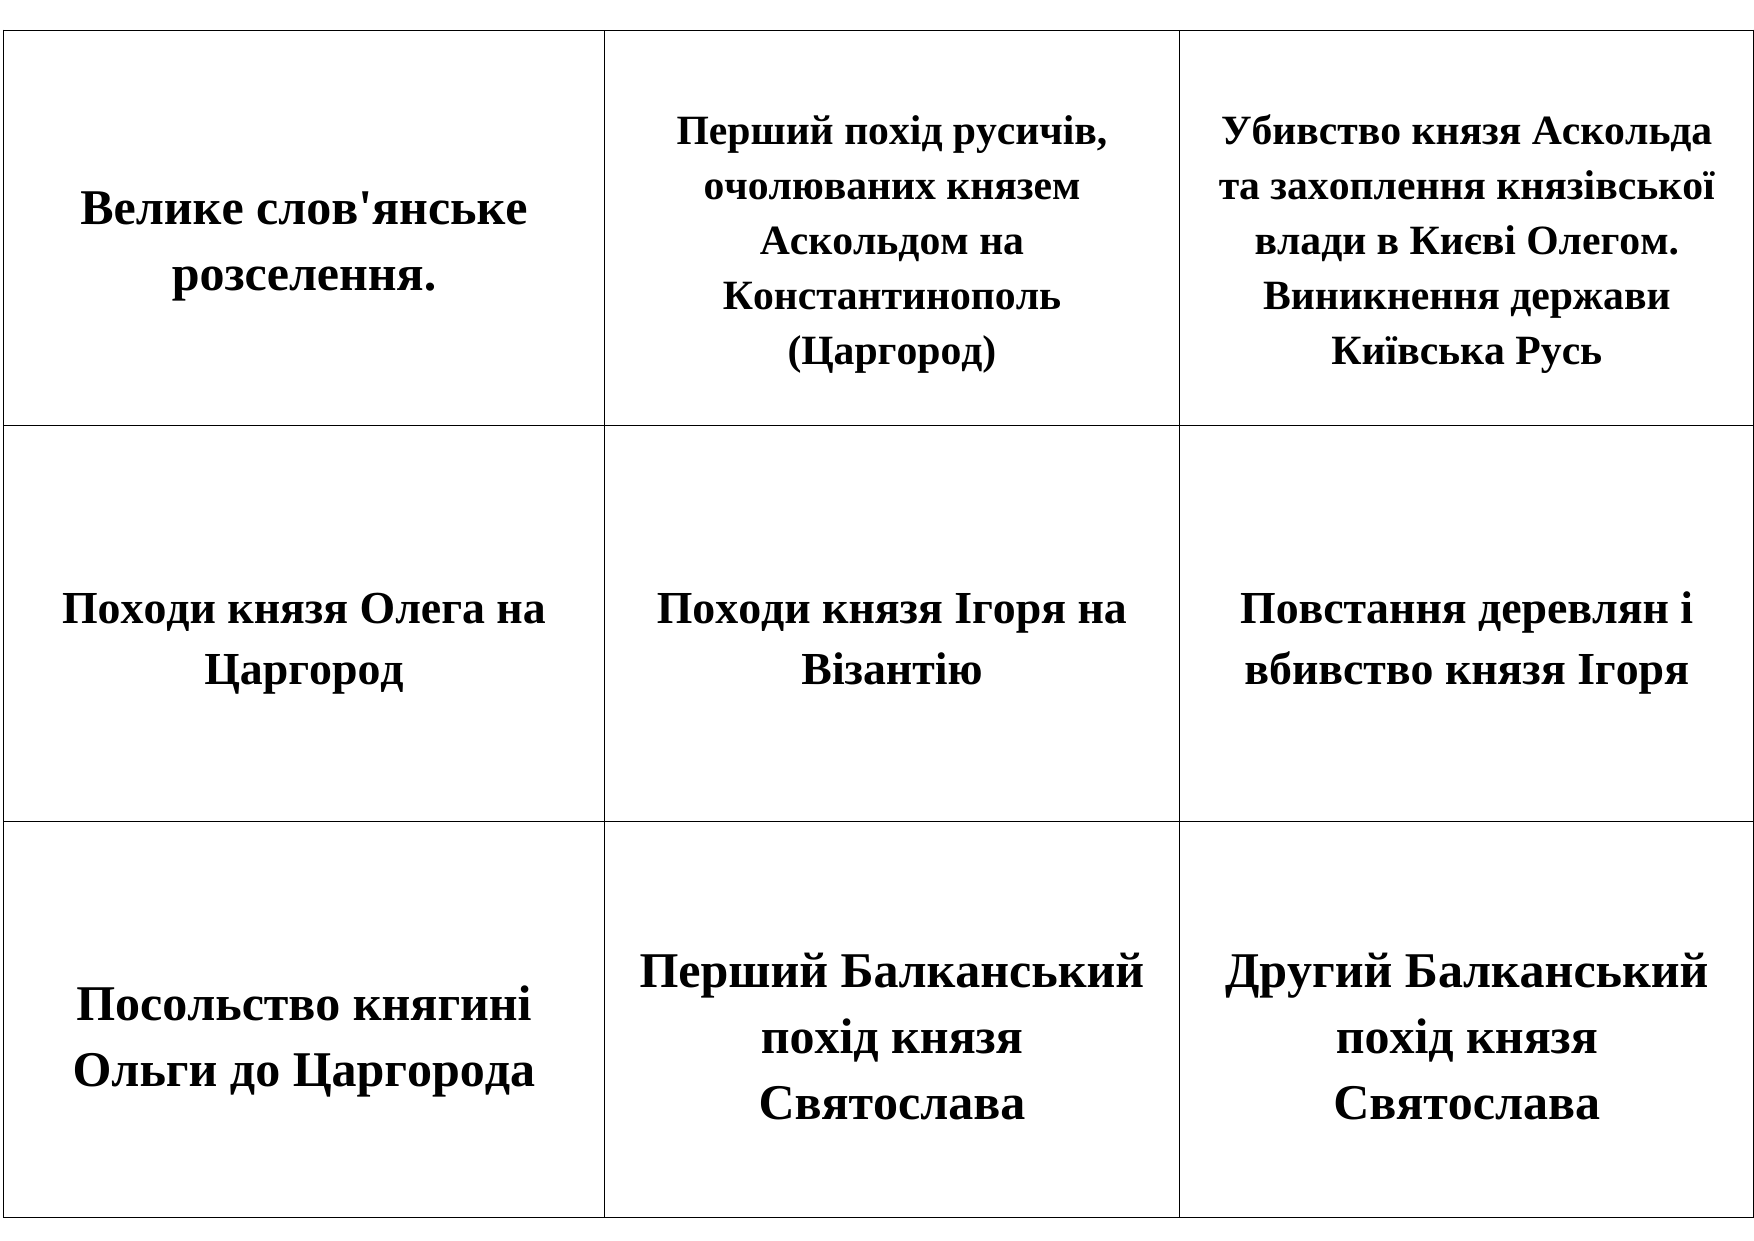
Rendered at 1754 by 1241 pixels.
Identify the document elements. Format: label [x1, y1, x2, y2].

table_cell [4, 31, 604, 425]
table_cell [4, 822, 604, 1217]
table_cell [4, 426, 604, 821]
table_cell [605, 31, 1179, 425]
table_cell [605, 426, 1179, 821]
table_cell [1180, 822, 1753, 1217]
table_cell [1180, 426, 1753, 821]
table_cell [1180, 31, 1753, 425]
table_cell [605, 822, 1179, 1217]
